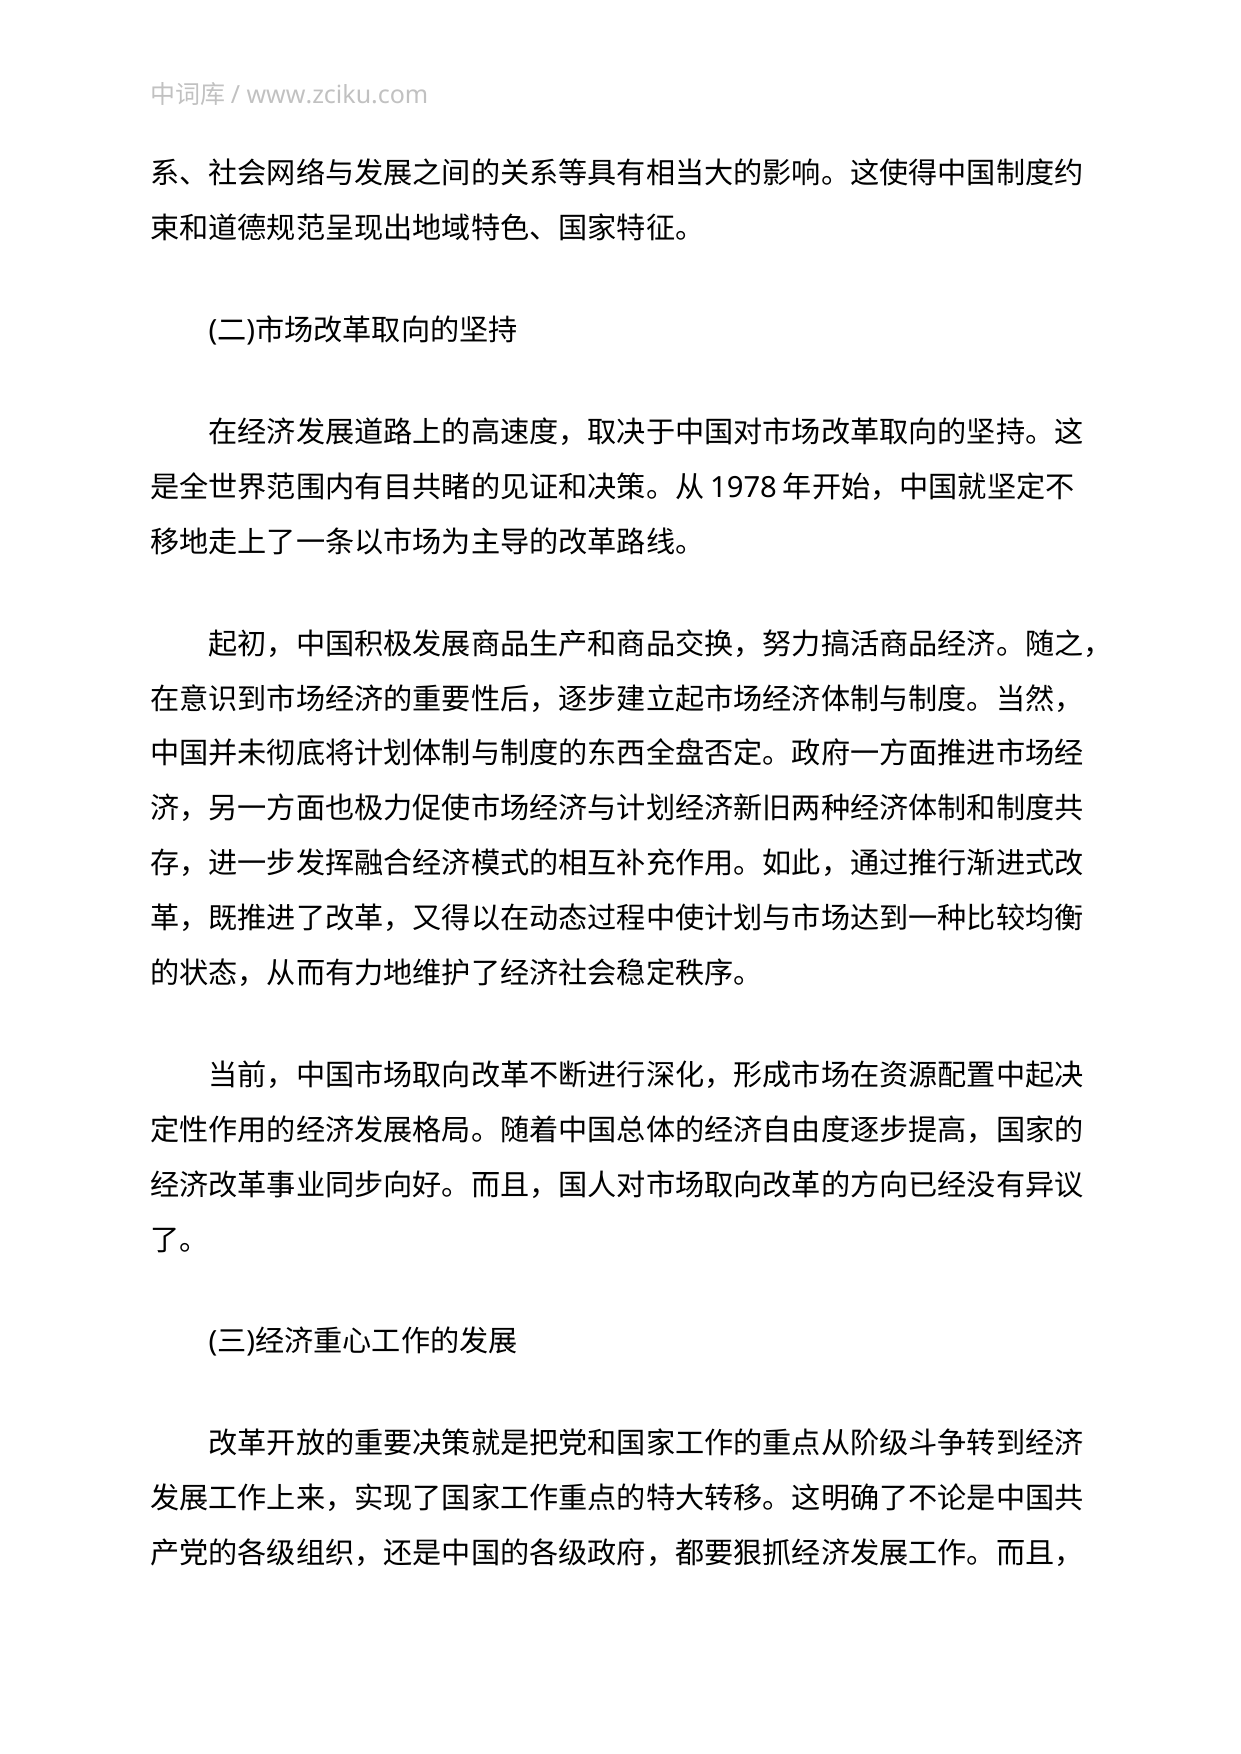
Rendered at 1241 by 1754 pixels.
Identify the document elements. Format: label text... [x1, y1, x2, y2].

text (二)市场改革取向的坚持 [150, 307, 1090, 349]
text 当前，中国市场取向改革不断进行深化，形成市场在资源配置中起决定性作用的经济发展格局。随着中国总体的经济自由度逐步提高，国家的经济改革事业同步向好。而且，国人对市场取向改革的方向已经没有异议了。 [150, 1051, 1090, 1258]
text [150, 1420, 1090, 1572]
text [150, 150, 1090, 247]
text 在经济发展道路上的高速度，取决于中国对市场改革取向的坚持。这是全世界范围内有目共睹的见证和决策。从1978年开始，中国就坚定不移地走上了一条以市场为主导的改革路线。 [150, 409, 1090, 561]
text (三)经济重心工作的发展 [150, 1318, 1090, 1360]
text 起初，中国积极发展商品生产和商品交换，努力搞活商品经济。随之，在意识到市场经济的重要性后，逐步建立起市场经济体制与制度。当然，中国并未彻底将计划体制与制度的东西全盘否定。政府一方面推进市场经济，另一方面也极力促使市场经济与计划经济新旧两种经济体制和制度共存，进一步发挥融合经济模式的相互补充作用。如此，通过推行渐进式改革，既推进了改革，又得以在动态过程中使计划与市场达到一种比较均衡的状态，从而有力地维护了经济社会稳定秩序。 [150, 620, 1090, 992]
